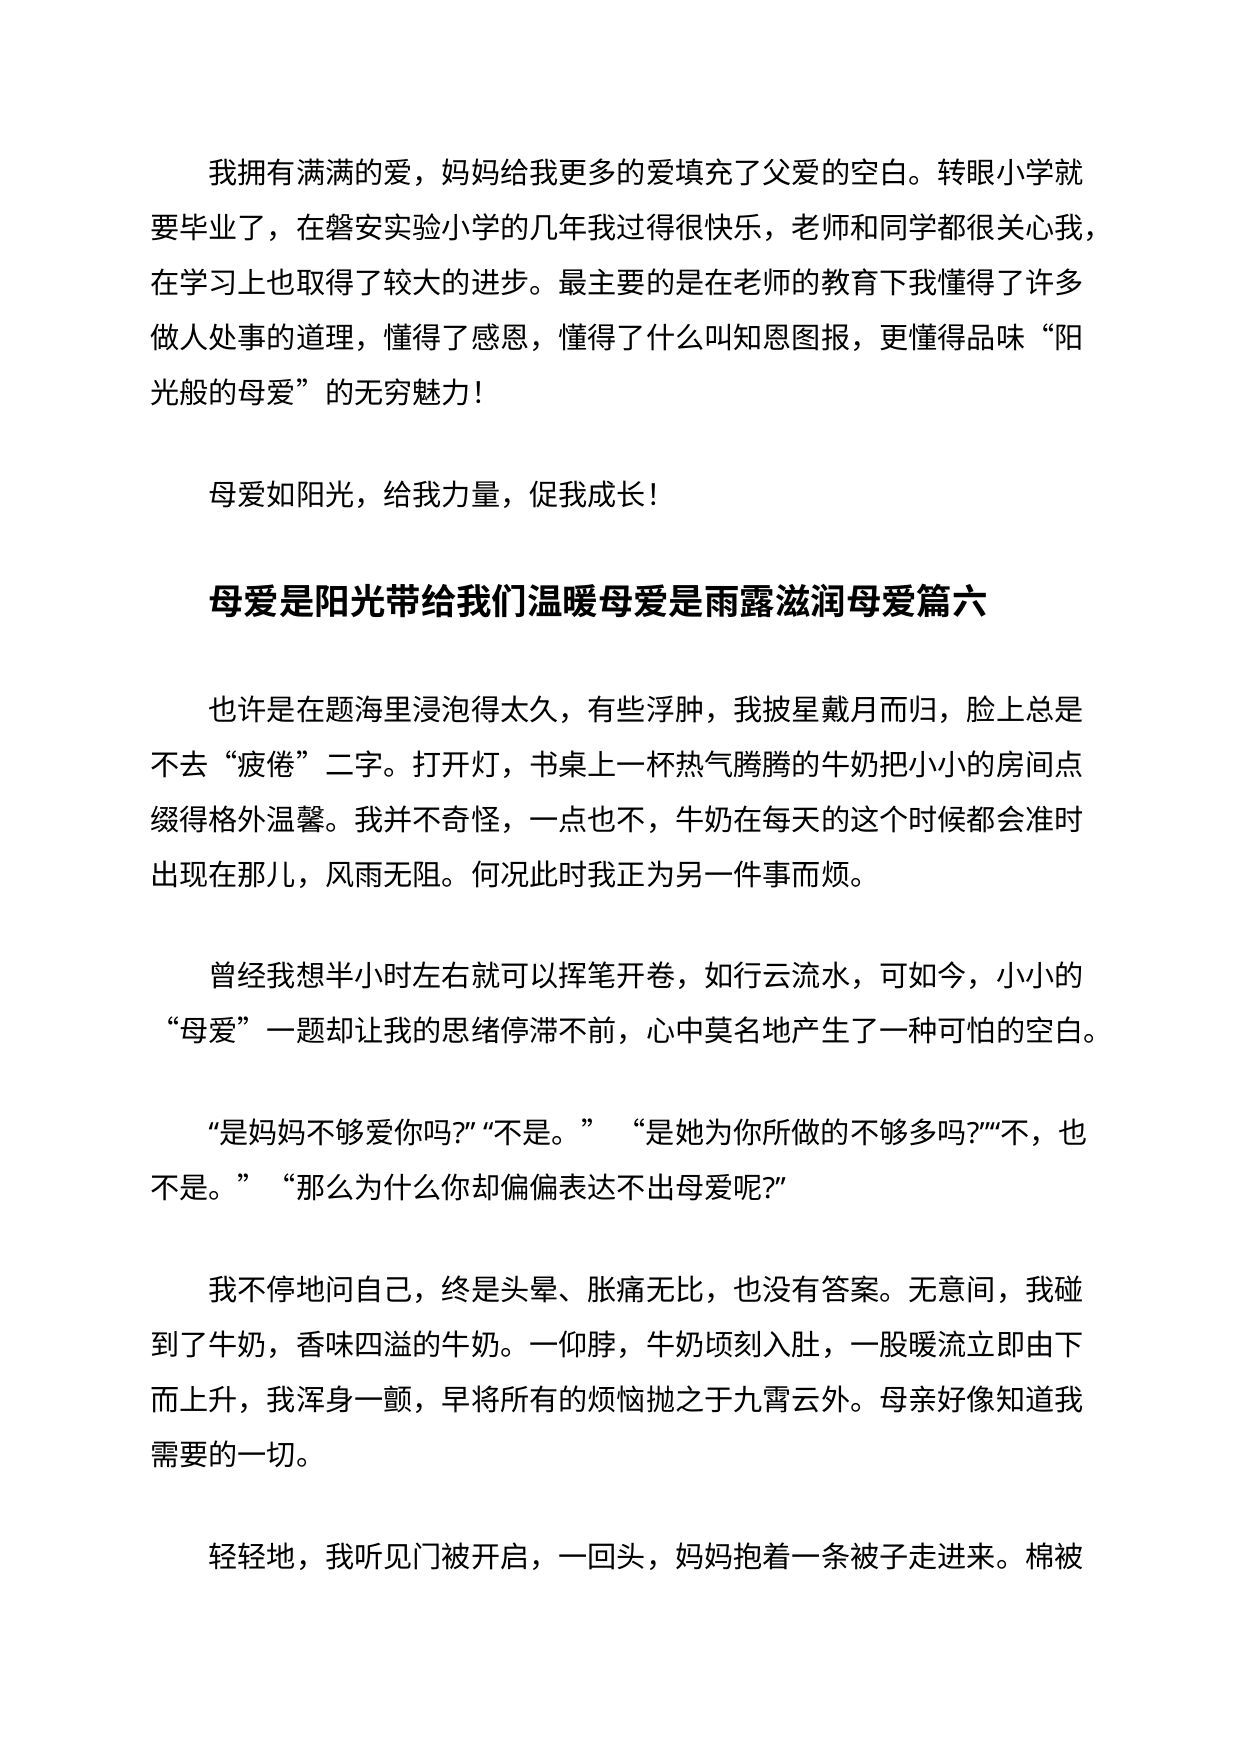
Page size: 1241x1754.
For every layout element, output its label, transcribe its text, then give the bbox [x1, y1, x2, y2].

text 我拥有满满的爱，妈妈给我更多的爱填充了父爱的空白。转眼小学就要毕业了，在磐安实验小学的几年我过得很快乐，老师和同学都很关心我，在学习上也取得了较大的进步。最主要的是在老师的教育下我懂得了许多做人处事的道理，懂得了感恩，懂得了什么叫知恩图报，更懂得品味“阳光般的母爱”的无穷魅力！ [150, 150, 1090, 412]
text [150, 1533, 1090, 1575]
text 我不停地问自己，终是头晕、胀痛无比，也没有答案。无意间，我碰到了牛奶，香味四溢的牛奶。一仰脖，牛奶顷刻入肚，一股暖流立即由下而上升，我浑身一颤，早将所有的烦恼抛之于九霄云外。母亲好像知道我需要的一切。 [150, 1267, 1090, 1474]
text “是妈妈不够爱你吗?” “不是。” “是她为你所做的不够多吗?”“不，也不是。”“那么为什么你却偏偏表达不出母爱呢?” [150, 1110, 1090, 1207]
text 母爱是阳光带给我们温暖母爱是雨露滋润母爱篇六 [150, 573, 1090, 624]
text 也许是在题海里浸泡得太久，有些浮肿，我披星戴月而归，脸上总是不去“疲倦”二字。打开灯，书桌上一杯热气腾腾的牛奶把小小的房间点缀得格外温馨。我并不奇怪，一点也不，牛奶在每天的这个时候都会准时出现在那儿，风雨无阻。何况此时我正为另一件事而烦。 [150, 687, 1090, 893]
text 曾经我想半小时左右就可以挥笔开卷，如行云流水，可如今，小小的“母爱”一题却让我的思绪停滞不前，心中莫名地产生了一种可怕的空白。 [150, 953, 1090, 1050]
text 母爱如阳光，给我力量，促我成长！ [150, 471, 1090, 514]
